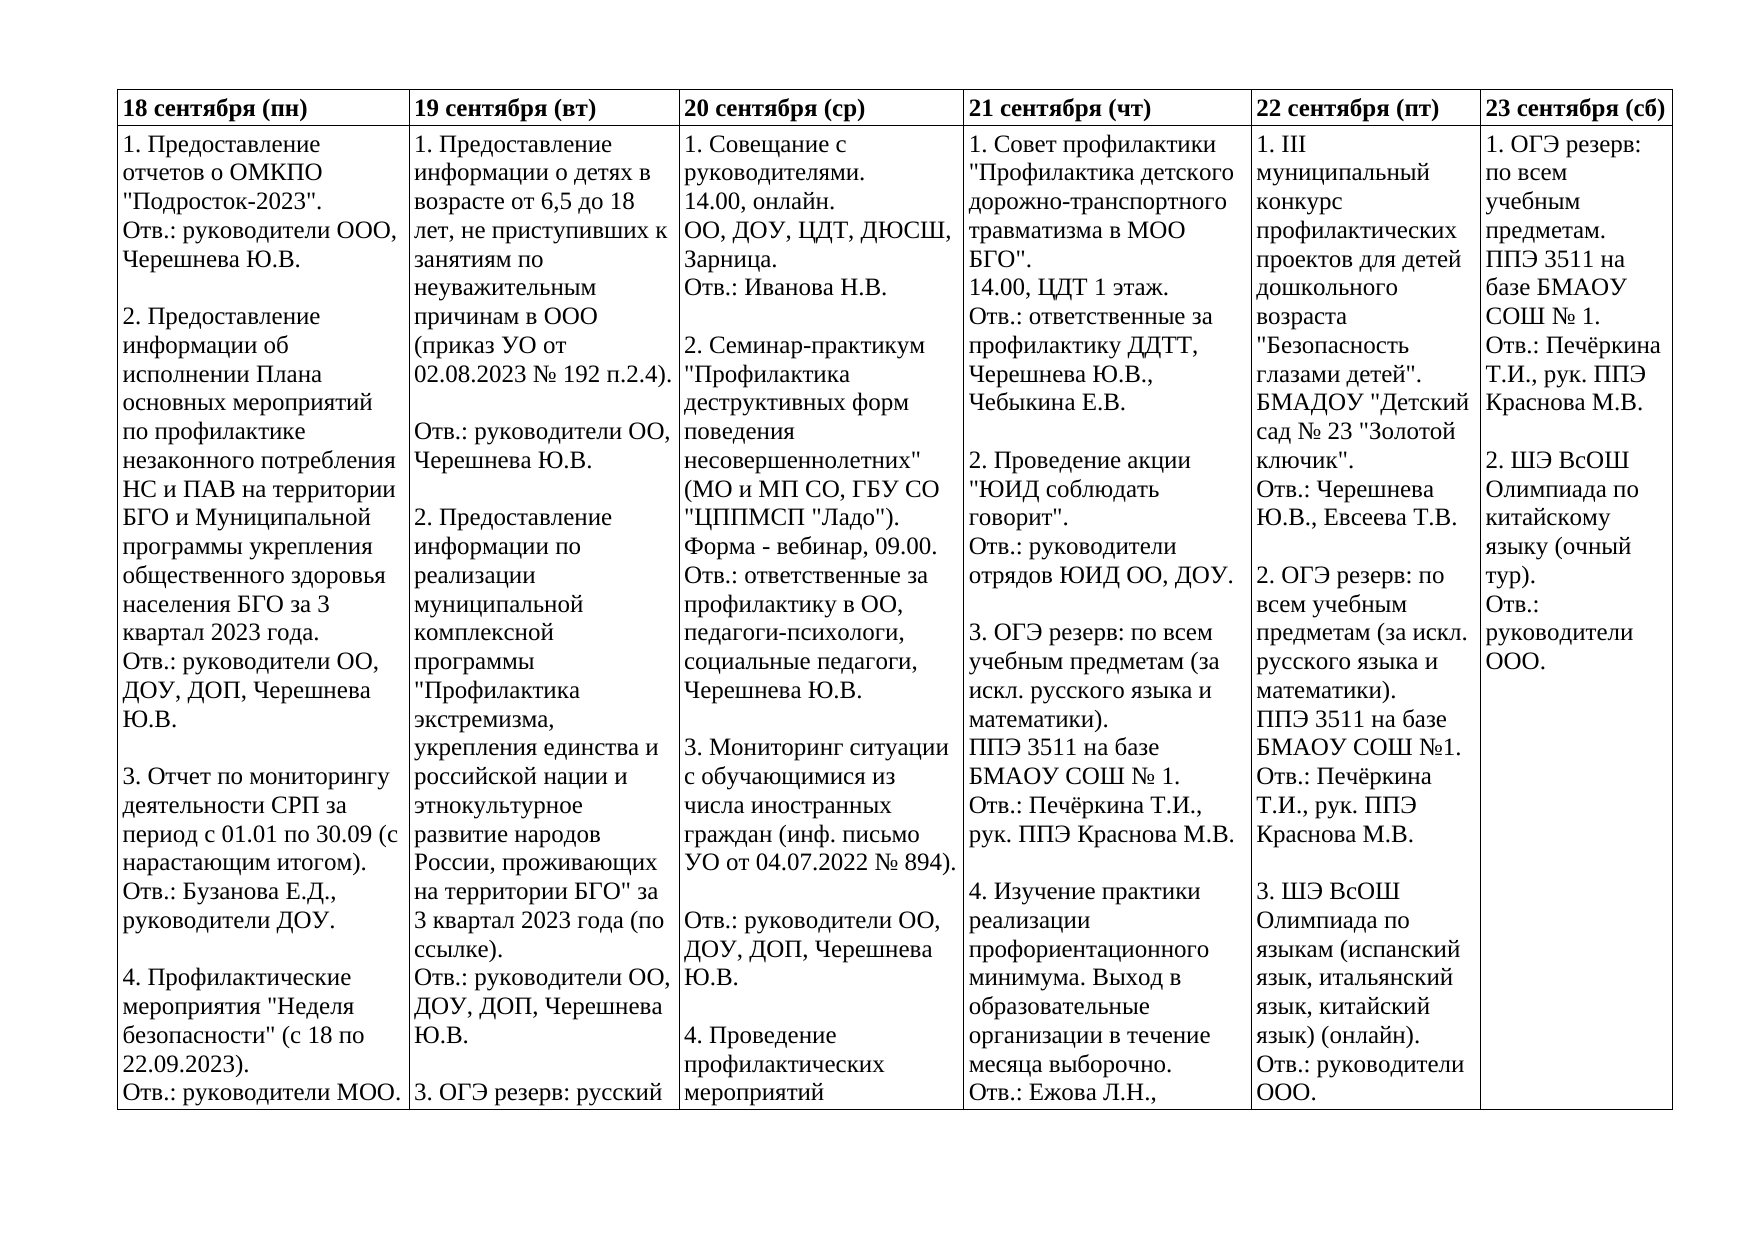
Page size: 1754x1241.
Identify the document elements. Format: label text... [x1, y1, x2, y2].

table_header 18 сентября (пн) [118, 90, 409, 124]
table_header 21 сентября (чт) [964, 90, 1251, 124]
table_header 20 сентября (ср) [680, 90, 963, 124]
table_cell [1481, 126, 1672, 1109]
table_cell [964, 126, 1251, 1109]
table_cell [680, 126, 963, 1109]
table_header 19 сентября (вт) [410, 90, 679, 124]
table_header 22 сентября (пт) [1252, 90, 1480, 124]
table_header 23 сентября (сб) [1481, 90, 1672, 124]
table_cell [410, 126, 679, 1109]
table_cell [1252, 126, 1480, 1109]
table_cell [118, 126, 409, 1109]
